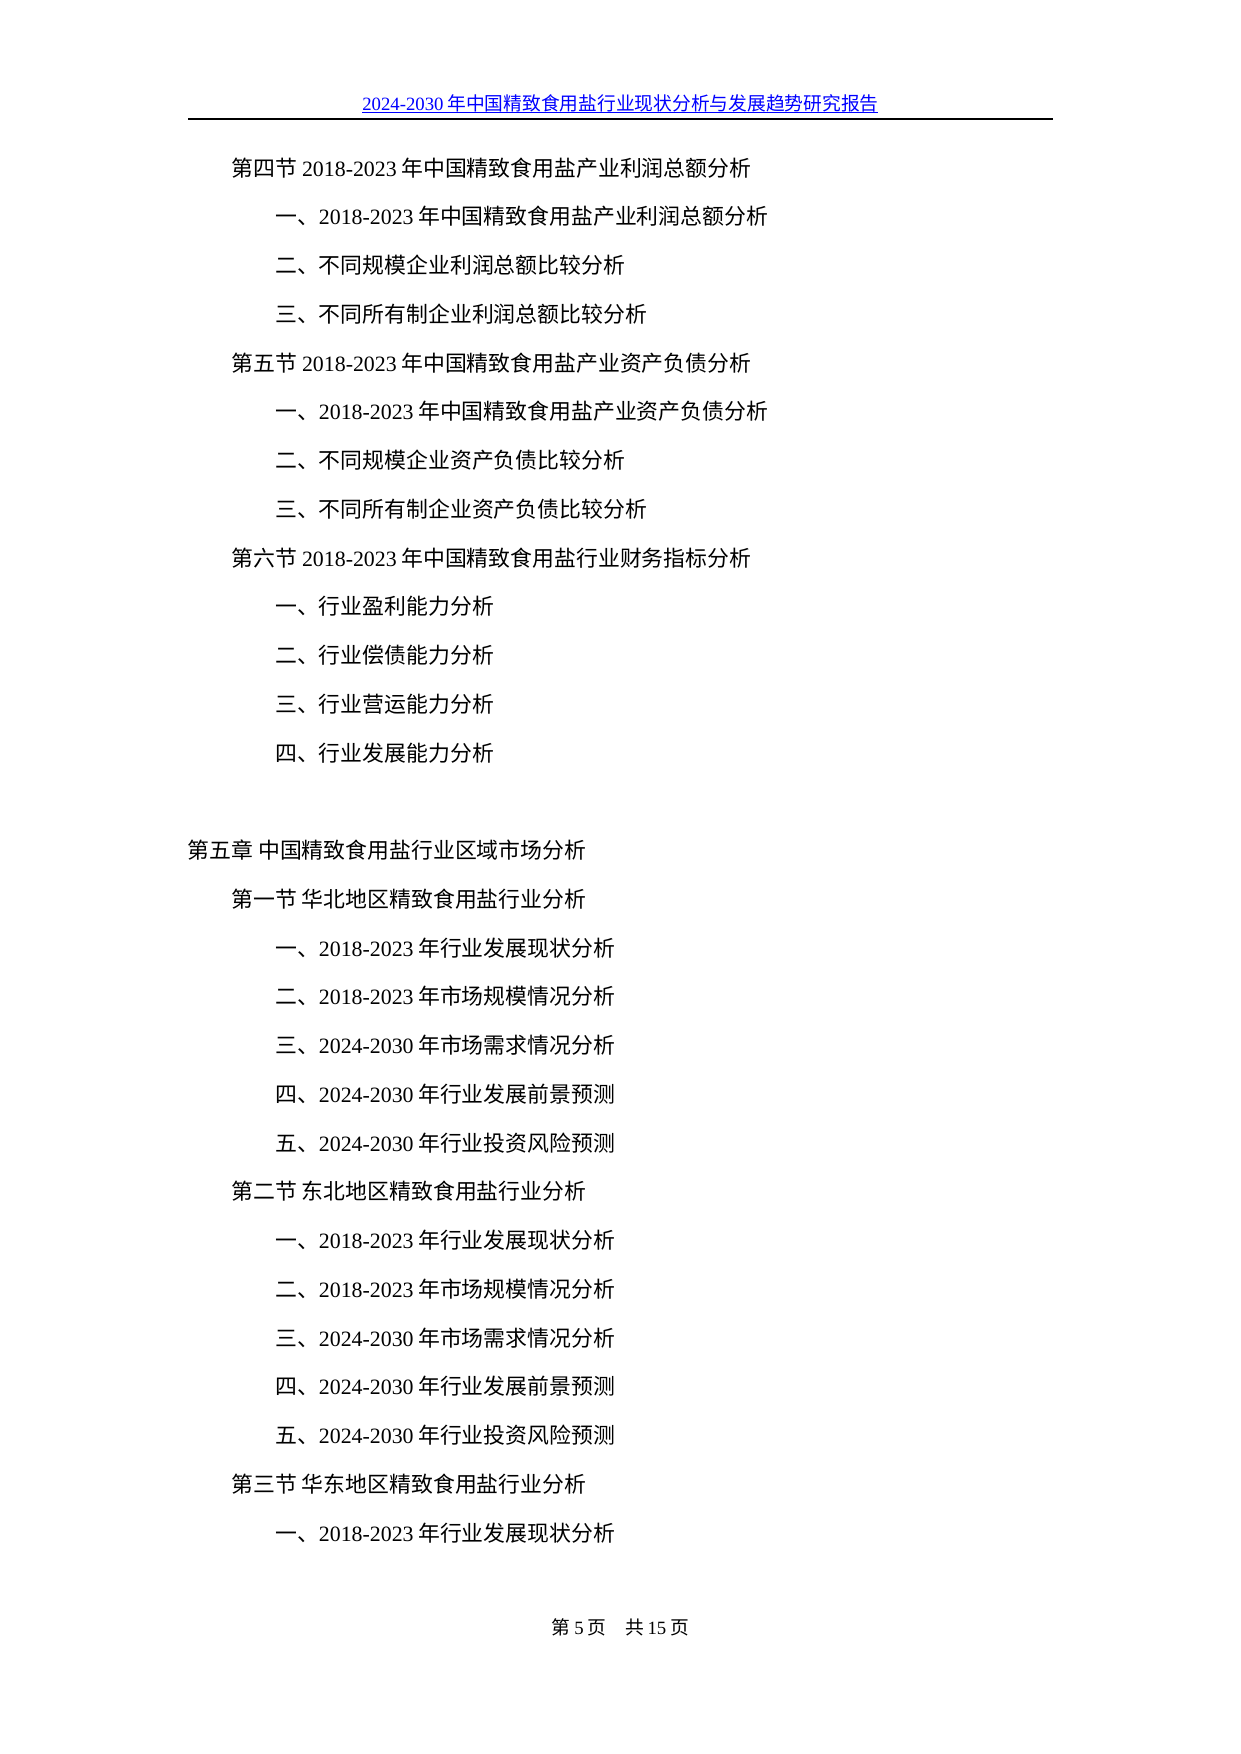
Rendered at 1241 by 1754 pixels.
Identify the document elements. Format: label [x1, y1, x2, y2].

text [187, 150, 1053, 1548]
